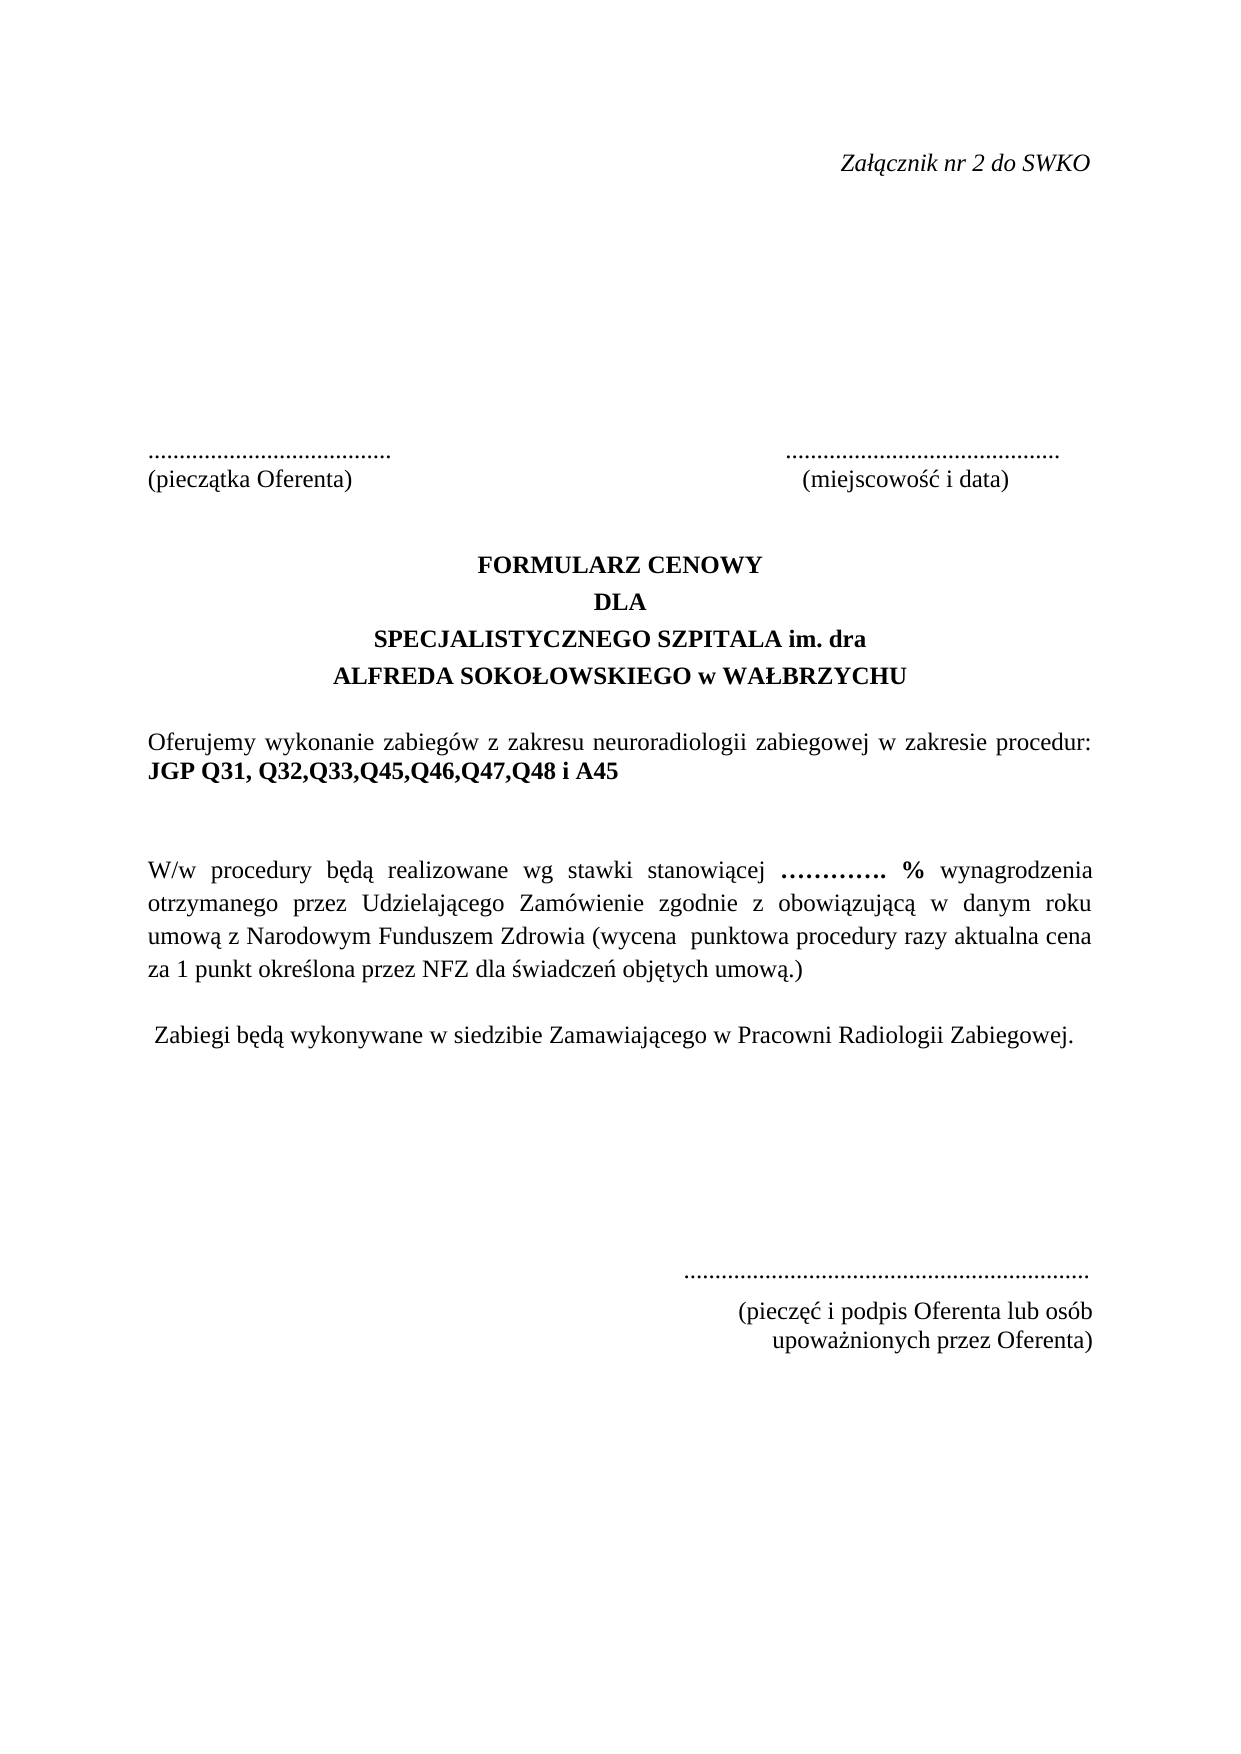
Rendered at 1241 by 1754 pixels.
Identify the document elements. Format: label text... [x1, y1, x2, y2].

subtitle SPECJALISTYCZNEGO SZPITALA im. dra [148, 624, 1093, 653]
subtitle ALFREDA SOKOŁOWSKIEGO w WAŁBRZYCHU [148, 661, 1093, 690]
text Zabiegi będą wykonywane w siedzibie Zamawiającego w Pracowni Radiologii Zabiegowej. [148, 1020, 1093, 1048]
text ................................................................. [177, 1255, 1093, 1283]
text (pieczęć i podpis Oferenta lub osób upoważnionych przez Oferenta) [177, 1296, 1093, 1353]
subtitle DLA [148, 587, 1093, 616]
text Załącznik nr 2 do SWKO [148, 148, 1093, 176]
text W/w procedury będą realizowane wg stawki stanowiącej …………. % wynagrodzenia otrzymanego przez Udzielającego Zamówienie zgodnie z obowiązującą w danym roku umową z Narodowym Funduszem Zdrowia (wycena punktowa procedury razy aktualna cena za 1 punkt określona przez NFZ dla świadczeń objętych umową.) [148, 855, 1093, 982]
text ....................................... ............................................ (pieczątka Oferenta) (miejscowość i data) [148, 435, 1093, 493]
subtitle FORMULARZ CENOWY [148, 550, 1093, 579]
text Oferujemy wykonanie zabiegów z zakresu neuroradiologii zabiegowej w zakresie procedur: JGP Q31, Q32,Q33,Q45,Q46,Q47,Q48 i A45 [148, 727, 1093, 785]
